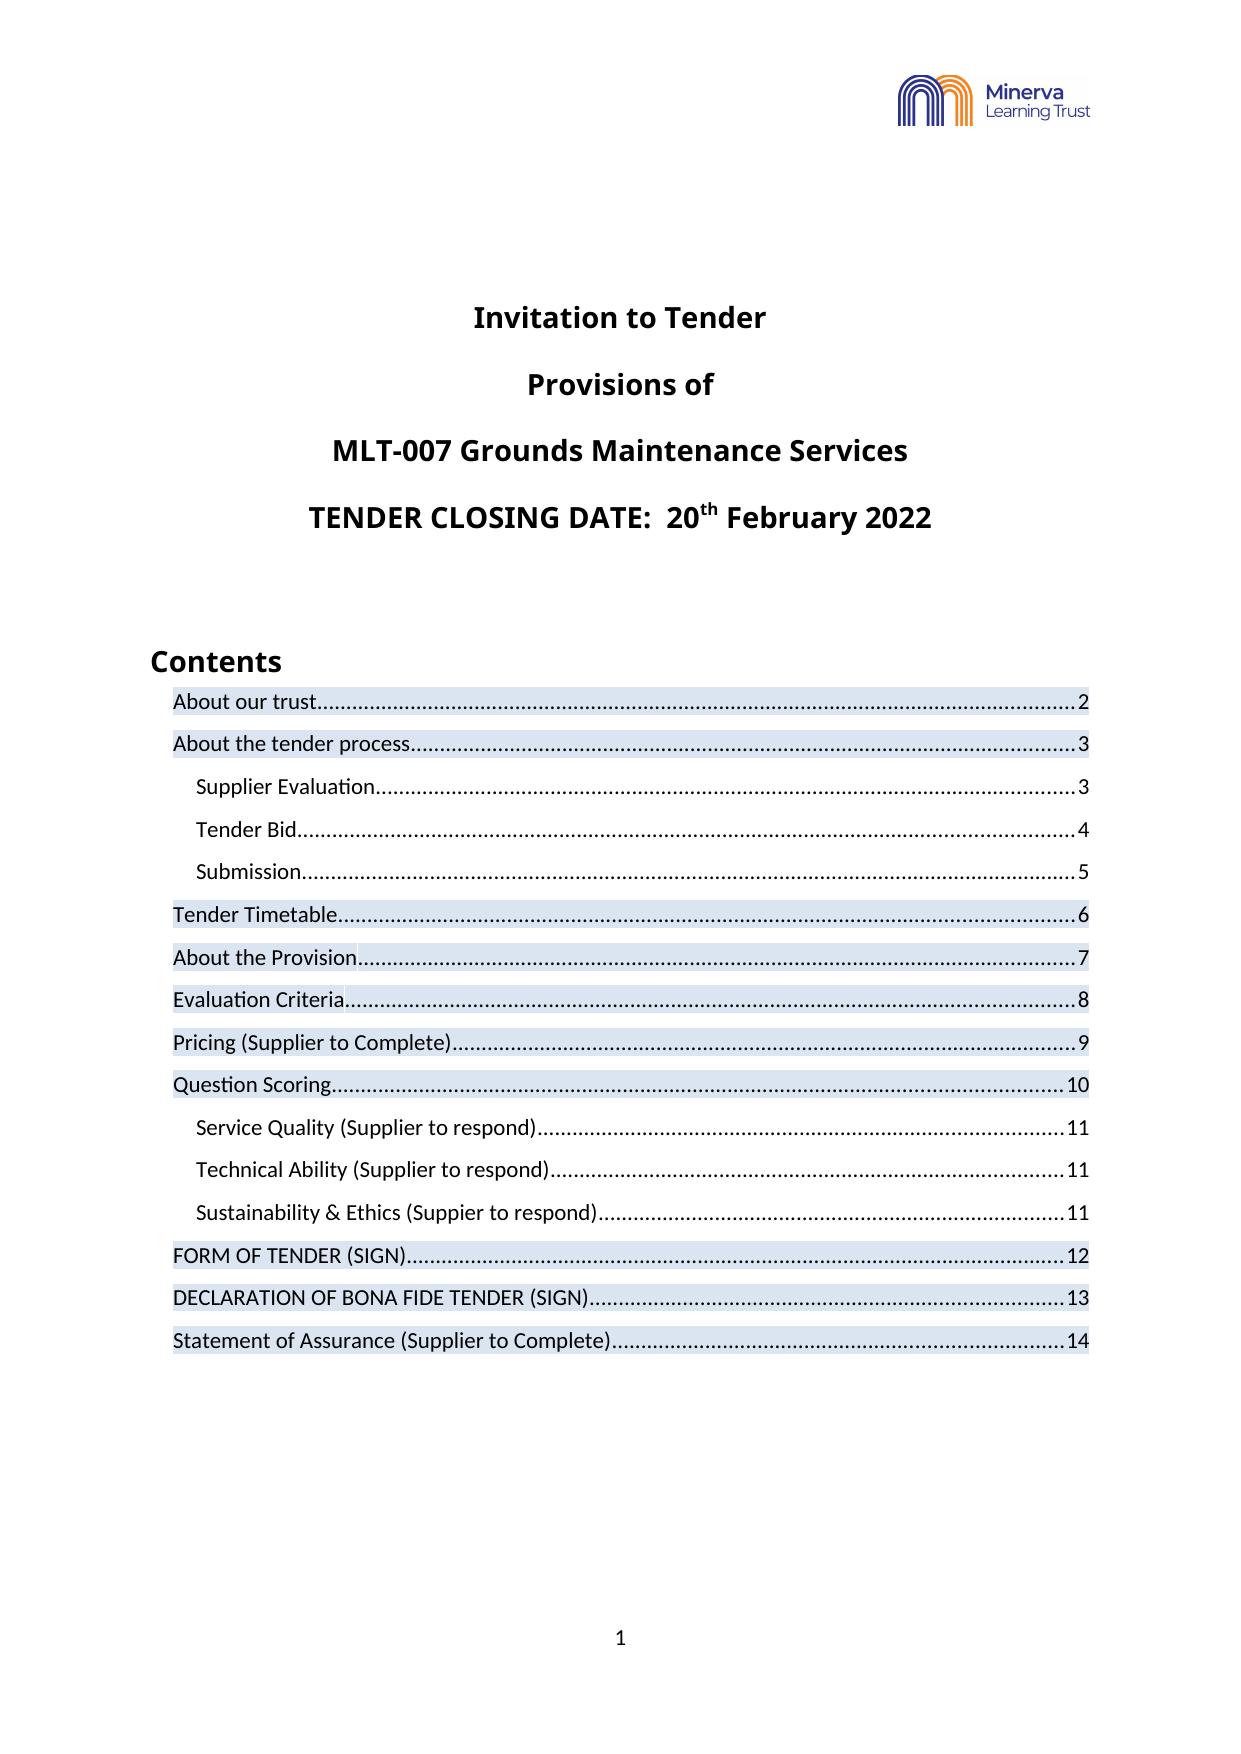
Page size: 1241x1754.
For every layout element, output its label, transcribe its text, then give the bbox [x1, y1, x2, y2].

text MLT-007 Grounds Maintenance Services [150, 430, 1090, 470]
text Provisions of [150, 364, 1090, 404]
text Invitation to Tender [150, 297, 1090, 337]
text TENDER CLOSING DATE: 20th February 2022 [150, 497, 1090, 537]
picture [898, 75, 1091, 126]
